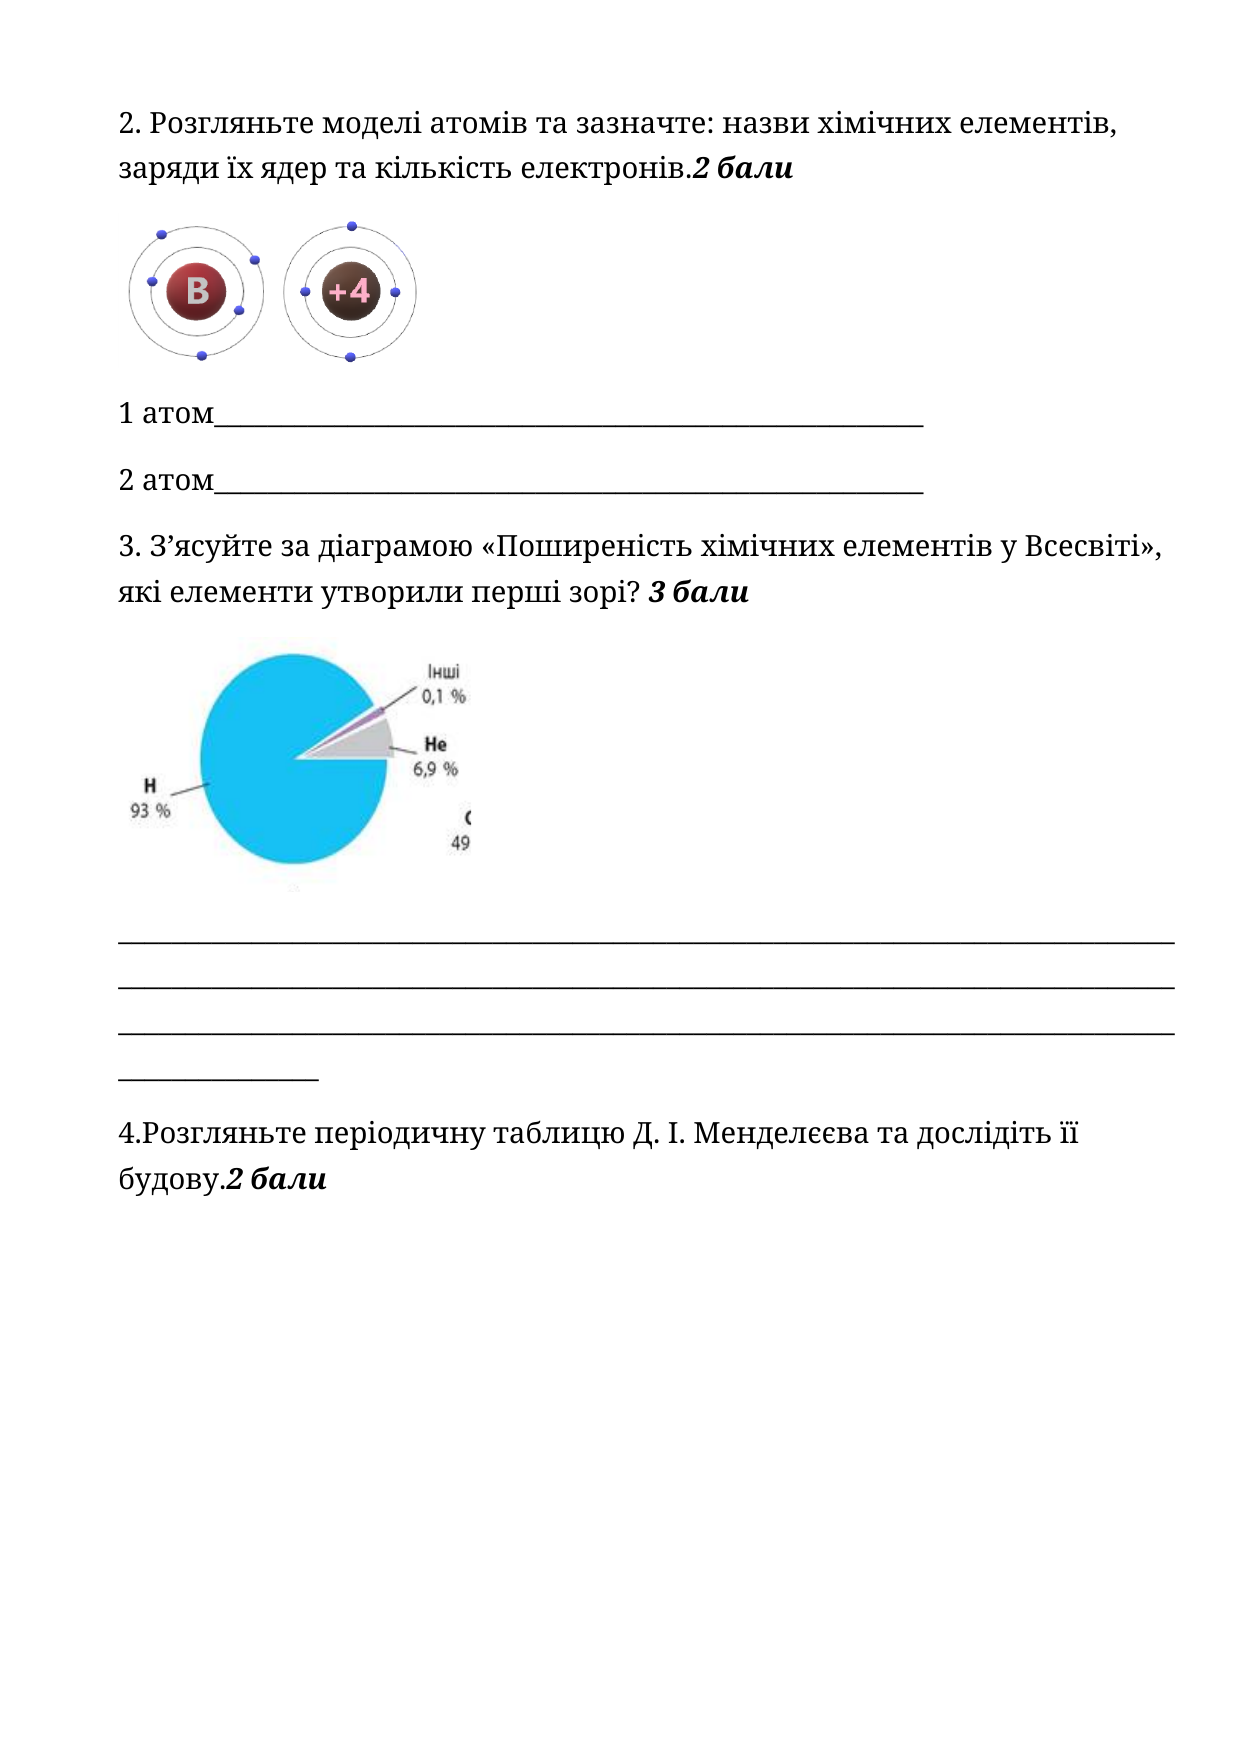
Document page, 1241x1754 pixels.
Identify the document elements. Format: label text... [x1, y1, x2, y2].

text 4.Розгляньте періодичну таблицю Д. І. Менделєєва та дослідіть її будову.2 бали [118, 1112, 1181, 1198]
text 2. Розгляньте моделі атомів та зазначте: назви хімічних елементів, заряди їх ядер та кількість електронів.2 бали [118, 102, 1181, 187]
text 3. З’ясуйте за діаграмою «Поширеність хімічних елементів у Всесвіті», які елементи утворили перші зорі? 3 бали [118, 525, 1181, 611]
text 2 атом_____________________________________________________ [118, 459, 1181, 498]
text 1 атом_____________________________________________________ [118, 392, 1181, 432]
picture [117, 637, 472, 892]
text ____________________________________________________________________________________________________________________________________________________________________________________________________________________________________________________________ [118, 637, 1181, 1086]
picture [118, 213, 426, 368]
